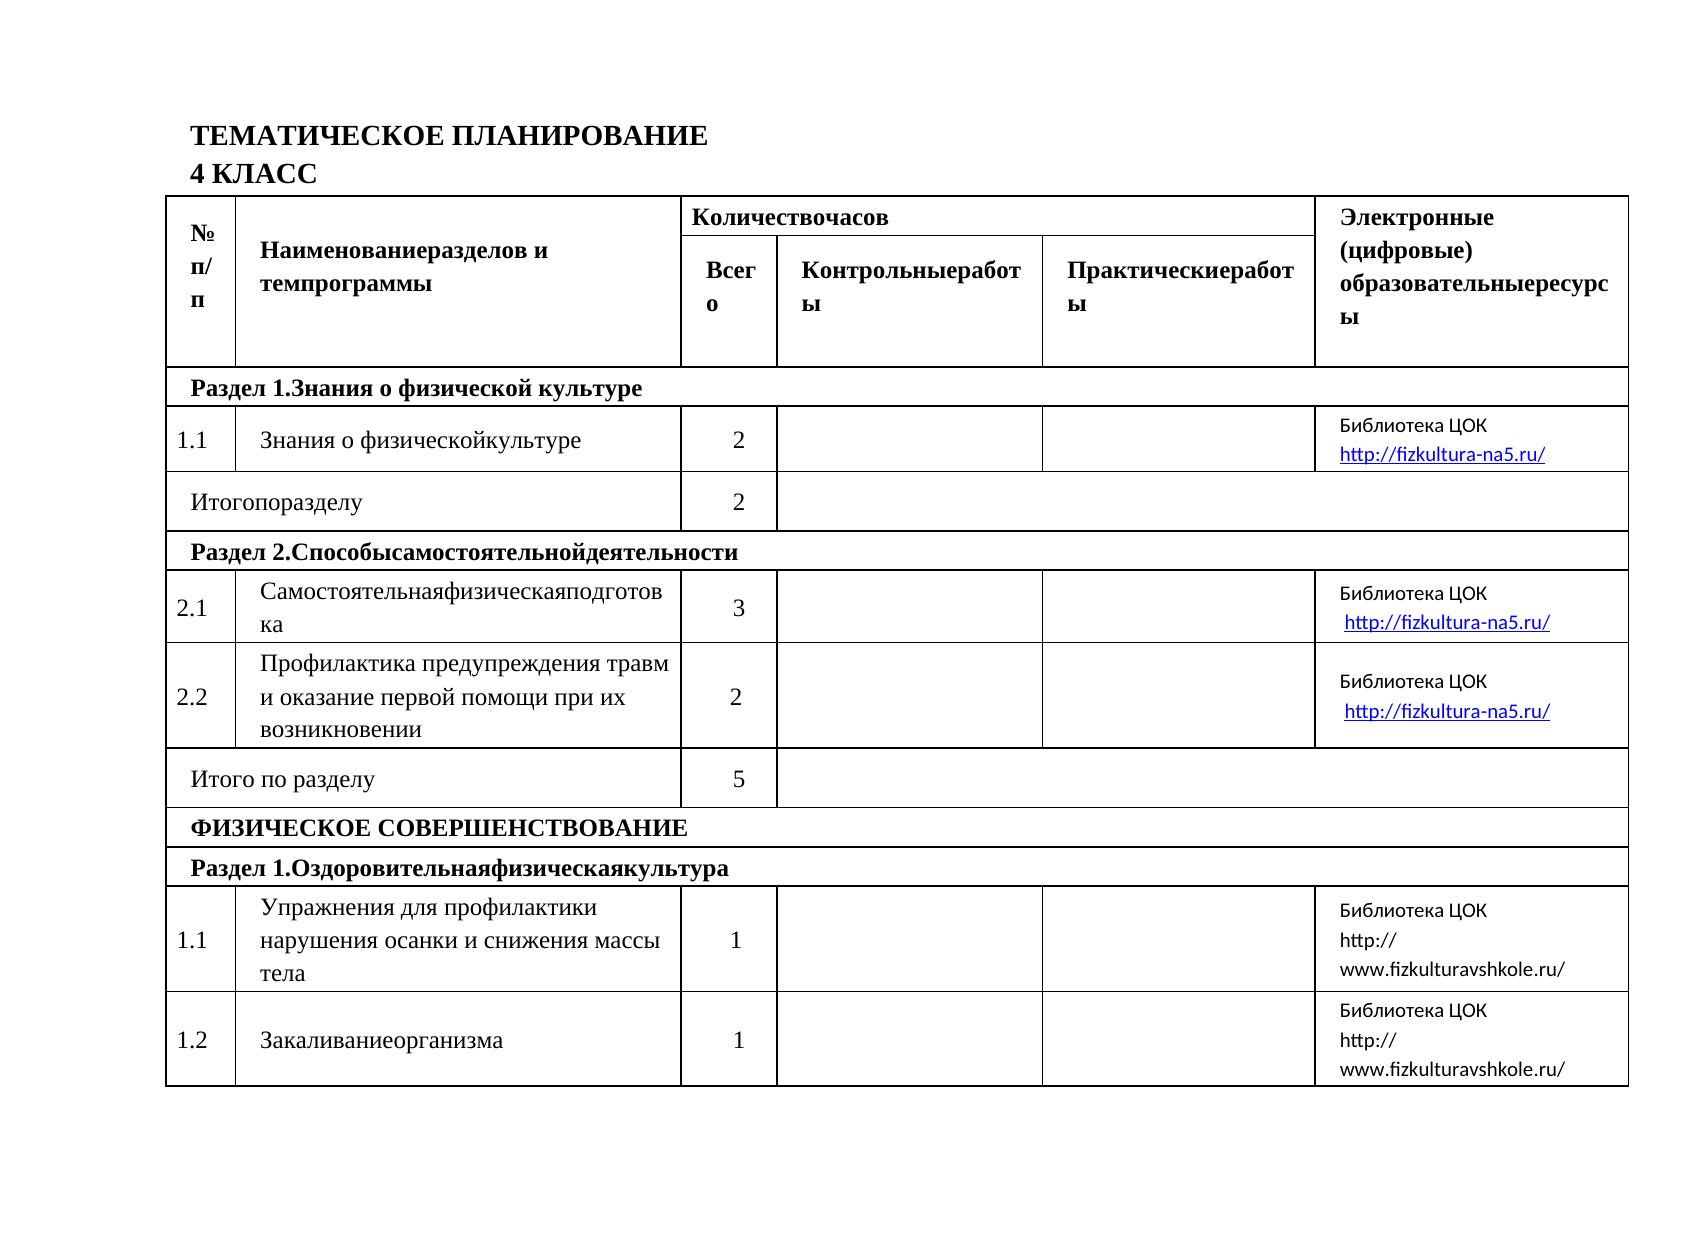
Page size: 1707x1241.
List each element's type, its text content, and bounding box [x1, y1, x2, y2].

table_cell ФИЗИЧЕСКОЕ СОВЕРШЕНСТВОВАНИЕ [167, 808, 1628, 846]
table_cell Итого по разделу [167, 749, 680, 807]
table_cell Всего [682, 236, 776, 366]
table_cell 2 [682, 407, 776, 471]
table_cell [778, 571, 1042, 642]
table_cell [1043, 571, 1314, 642]
table_cell Знания о физическойкультуре [236, 407, 680, 471]
table_cell Раздел 2.Способысамостоятельнойдеятельности [167, 532, 1628, 569]
table_cell 2.2 [167, 643, 235, 747]
table_header Количествочасов [682, 197, 1314, 234]
table_cell 1 [682, 887, 776, 991]
text ТЕМАТИЧЕСКОЕ ПЛАНИРОВАНИЕ [190, 118, 1618, 152]
table_cell 3 [682, 571, 776, 642]
table_header № п/п [167, 197, 235, 366]
table_cell Практическиеработы [1043, 236, 1314, 366]
table_cell [778, 472, 1628, 530]
table_cell Библиотека ЦОК http://fizkultura-na5.ru/ [1316, 571, 1628, 642]
table_cell Упражнения для профилактики нарушения осанки и снижения массы тела [236, 887, 680, 991]
table_cell 1.2 [167, 992, 235, 1085]
table_cell Профилактика предупреждения травм и оказание первой помощи при их возникновении [236, 643, 680, 747]
table_cell 5 [682, 749, 776, 807]
text 4 КЛАСС [190, 157, 1618, 190]
table_cell [1043, 407, 1314, 471]
table_cell Раздел 1.Знания о физической культуре [167, 368, 1628, 405]
table_cell Раздел 1.Оздоровительнаяфизическаякультура [167, 848, 1628, 885]
table_cell 1.1 [167, 407, 235, 471]
table_cell [778, 407, 1042, 471]
table_cell Библиотека ЦОК http://fizkultura-na5.ru/ [1316, 643, 1628, 747]
table_cell 1.1 [167, 887, 235, 991]
table_cell 2 [682, 643, 776, 747]
table_cell Контрольныеработы [778, 236, 1042, 366]
table_cell 2.1 [167, 571, 235, 642]
table_header Электронные (цифровые) образовательныересурсы [1316, 197, 1628, 366]
table_cell Итогопоразделу [167, 472, 680, 530]
table_cell Библиотека ЦОК http://fizkultura-na5.ru/ [1316, 407, 1628, 471]
table_cell 2 [682, 472, 776, 530]
table_cell [778, 643, 1042, 747]
table_cell [778, 887, 1042, 991]
table_header Наименованиеразделов и темпрограммы [236, 197, 680, 366]
table_cell Самостоятельнаяфизическаяподготовка [236, 571, 680, 642]
table_cell [1043, 992, 1314, 1085]
table_cell [778, 992, 1042, 1085]
table_cell 1 [682, 992, 776, 1085]
table_cell [1043, 887, 1314, 991]
table_cell Библиотека ЦОК http://www.fizkulturavshkole.ru/ [1316, 992, 1628, 1085]
table_cell Закаливаниеорганизма [236, 992, 680, 1085]
table_cell [778, 749, 1628, 807]
table_cell [1043, 643, 1314, 747]
table_cell Библиотека ЦОК http://www.fizkulturavshkole.ru/ [1316, 887, 1628, 991]
